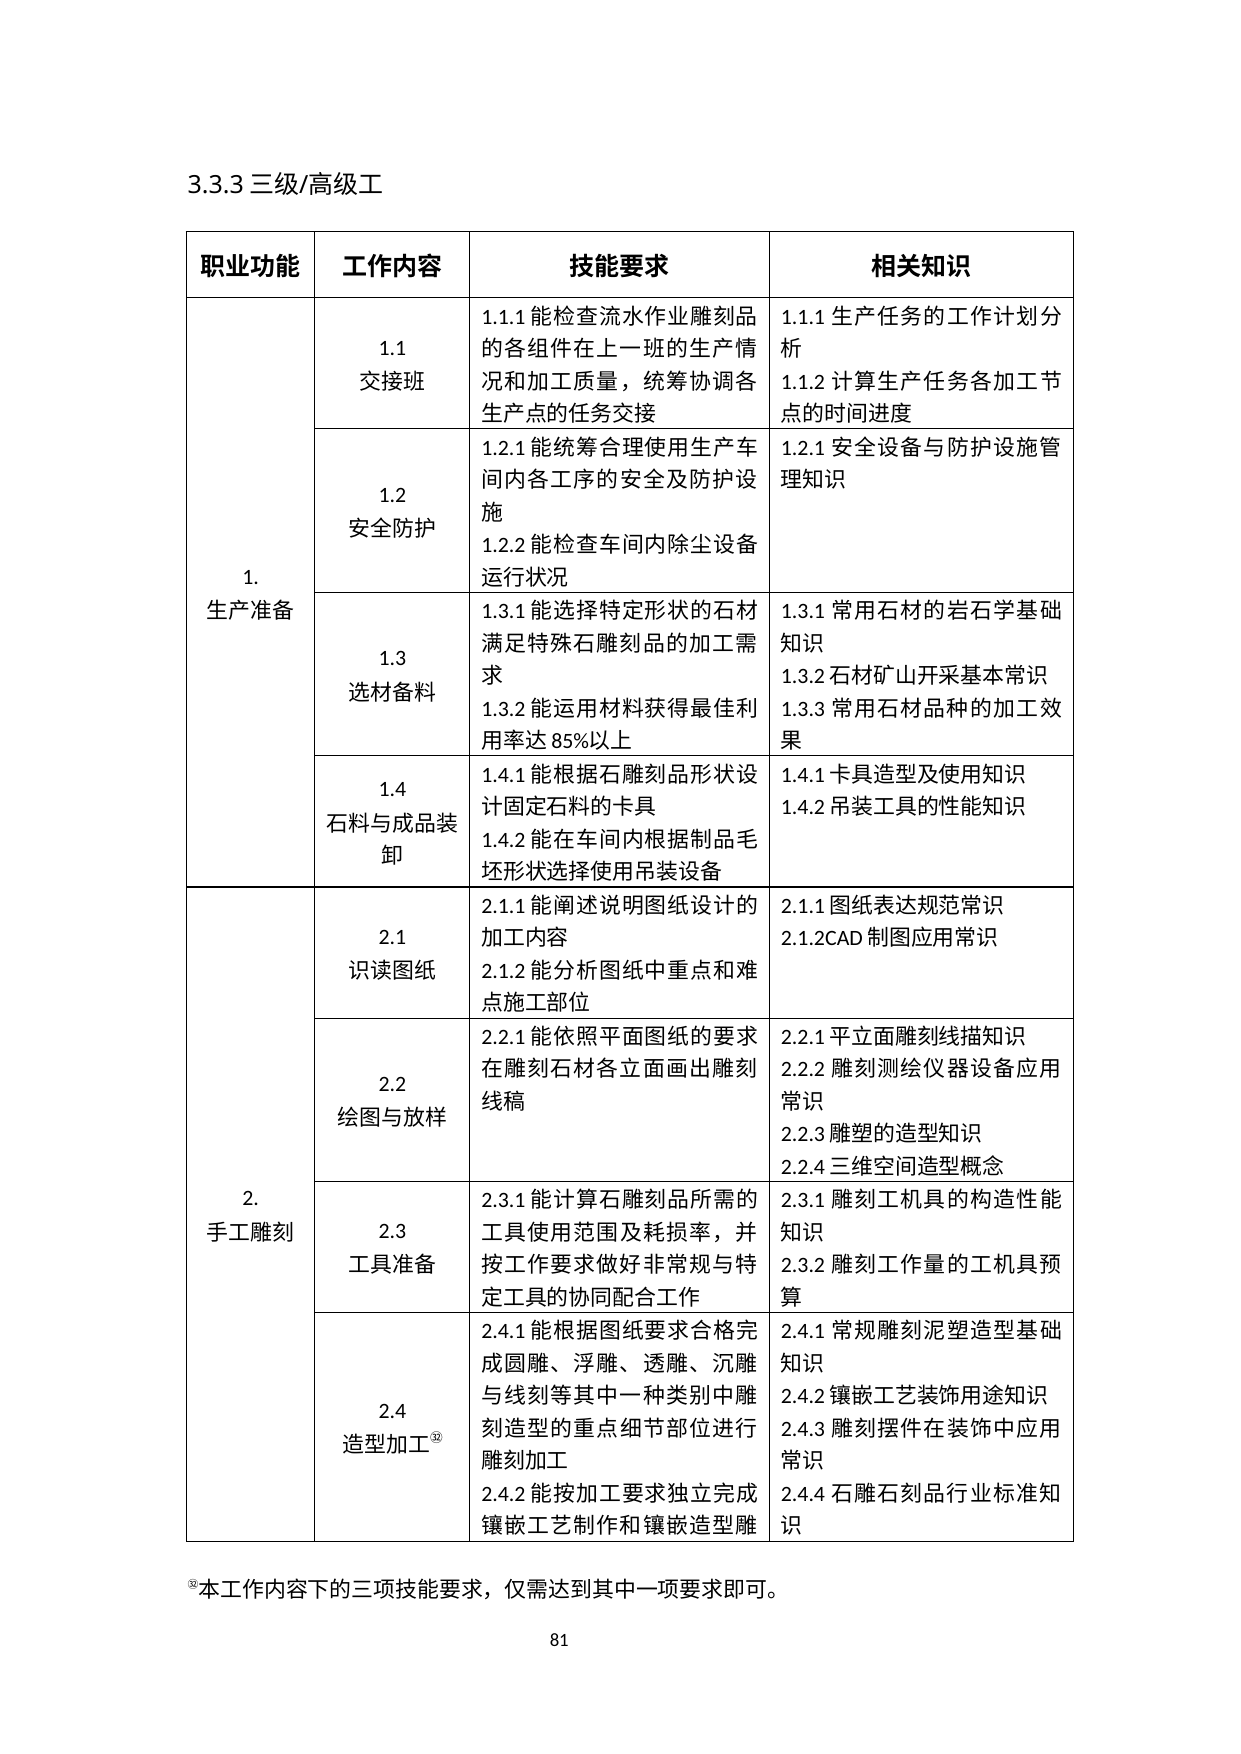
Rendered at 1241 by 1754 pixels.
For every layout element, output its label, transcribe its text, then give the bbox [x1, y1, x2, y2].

table_header 相关知识 [770, 232, 1073, 297]
table_cell 1.4.1卡具造型及使用知识 1.4.2吊装工具的性能知识 [770, 756, 1073, 886]
table_cell 2.2.1能依照平面图纸的要求在雕刻石材各立面画出雕刻线稿 [470, 1019, 769, 1181]
table_cell 1.3 选材备料 [315, 593, 469, 755]
table_cell 1.4.1能根据石雕刻品形状设计固定石料的卡具 1.4.2能在车间内根据制品毛坯形状选择使用吊装设备 [470, 756, 769, 886]
table_cell 2.1 识读图纸 [315, 888, 469, 1017]
table_cell 2.1.1图纸表达规范常识 2.1.2CAD制图应用常识 [770, 888, 1073, 1017]
table_cell 1.1.1生产任务的工作计划分析 1.1.2计算生产任务各加工节点的时间进度 [770, 298, 1073, 428]
table_header 技能要求 [470, 232, 769, 297]
table_cell 2.3 工具准备 [315, 1182, 469, 1312]
table_cell 2.3.1雕刻工机具的构造性能知识 2.3.2雕刻工作量的工机具预算 [770, 1182, 1073, 1312]
table_cell 1.3.1能选择特定形状的石材满足特殊石雕刻品的加工需求 1.3.2能运用材料获得最佳利用率达85%以上 [470, 593, 769, 755]
table_cell 1.3.1常用石材的岩石学基础知识 1.3.2石材矿山开采基本常识 1.3.3常用石材品种的加工效果 [770, 593, 1073, 755]
table_header 工作内容 [315, 232, 469, 297]
table_cell 1.2 安全防护 [315, 429, 469, 592]
table_cell 2.4 造型加工 [315, 1313, 469, 1541]
table_cell 2.2.1平立面雕刻线描知识 2.2.2雕刻测绘仪器设备应用常识 2.2.3雕塑的造型知识 2.2.4三维空间造型概念 [770, 1019, 1073, 1181]
table_cell 2.3.1能计算石雕刻品所需的工具使用范围及耗损率，并按工作要求做好非常规与特定工具的协同配合工作 [470, 1182, 769, 1312]
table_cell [770, 1313, 1073, 1541]
table_cell 1. 生产准备 [187, 298, 314, 886]
table_header 职业功能 [187, 232, 314, 297]
table_cell 1.1.1能检查流水作业雕刻品的各组件在上一班的生产情况和加工质量，统筹协调各生产点的任务交接 [470, 298, 769, 428]
table_cell 1.4 石料与成品装卸 [315, 756, 469, 886]
table_cell 2.1.1能阐述说明图纸设计的加工内容 2.1.2能分析图纸中重点和难点施工部位 [470, 888, 769, 1017]
table_cell 1.2.1安全设备与防护设施管理知识 [770, 429, 1073, 592]
table_cell 1.1 交接班 [315, 298, 469, 428]
table_cell 2. 手工雕刻 [187, 888, 314, 1541]
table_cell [470, 1313, 769, 1541]
subtitle 3.3.3三级/高级工 [187, 150, 1053, 215]
table_cell 2.2 绘图与放样 [315, 1019, 469, 1181]
table_cell 1.2.1能统筹合理使用生产车间内各工序的安全及防护设施 1.2.2能检查车间内除尘设备运行状况 [470, 429, 769, 592]
